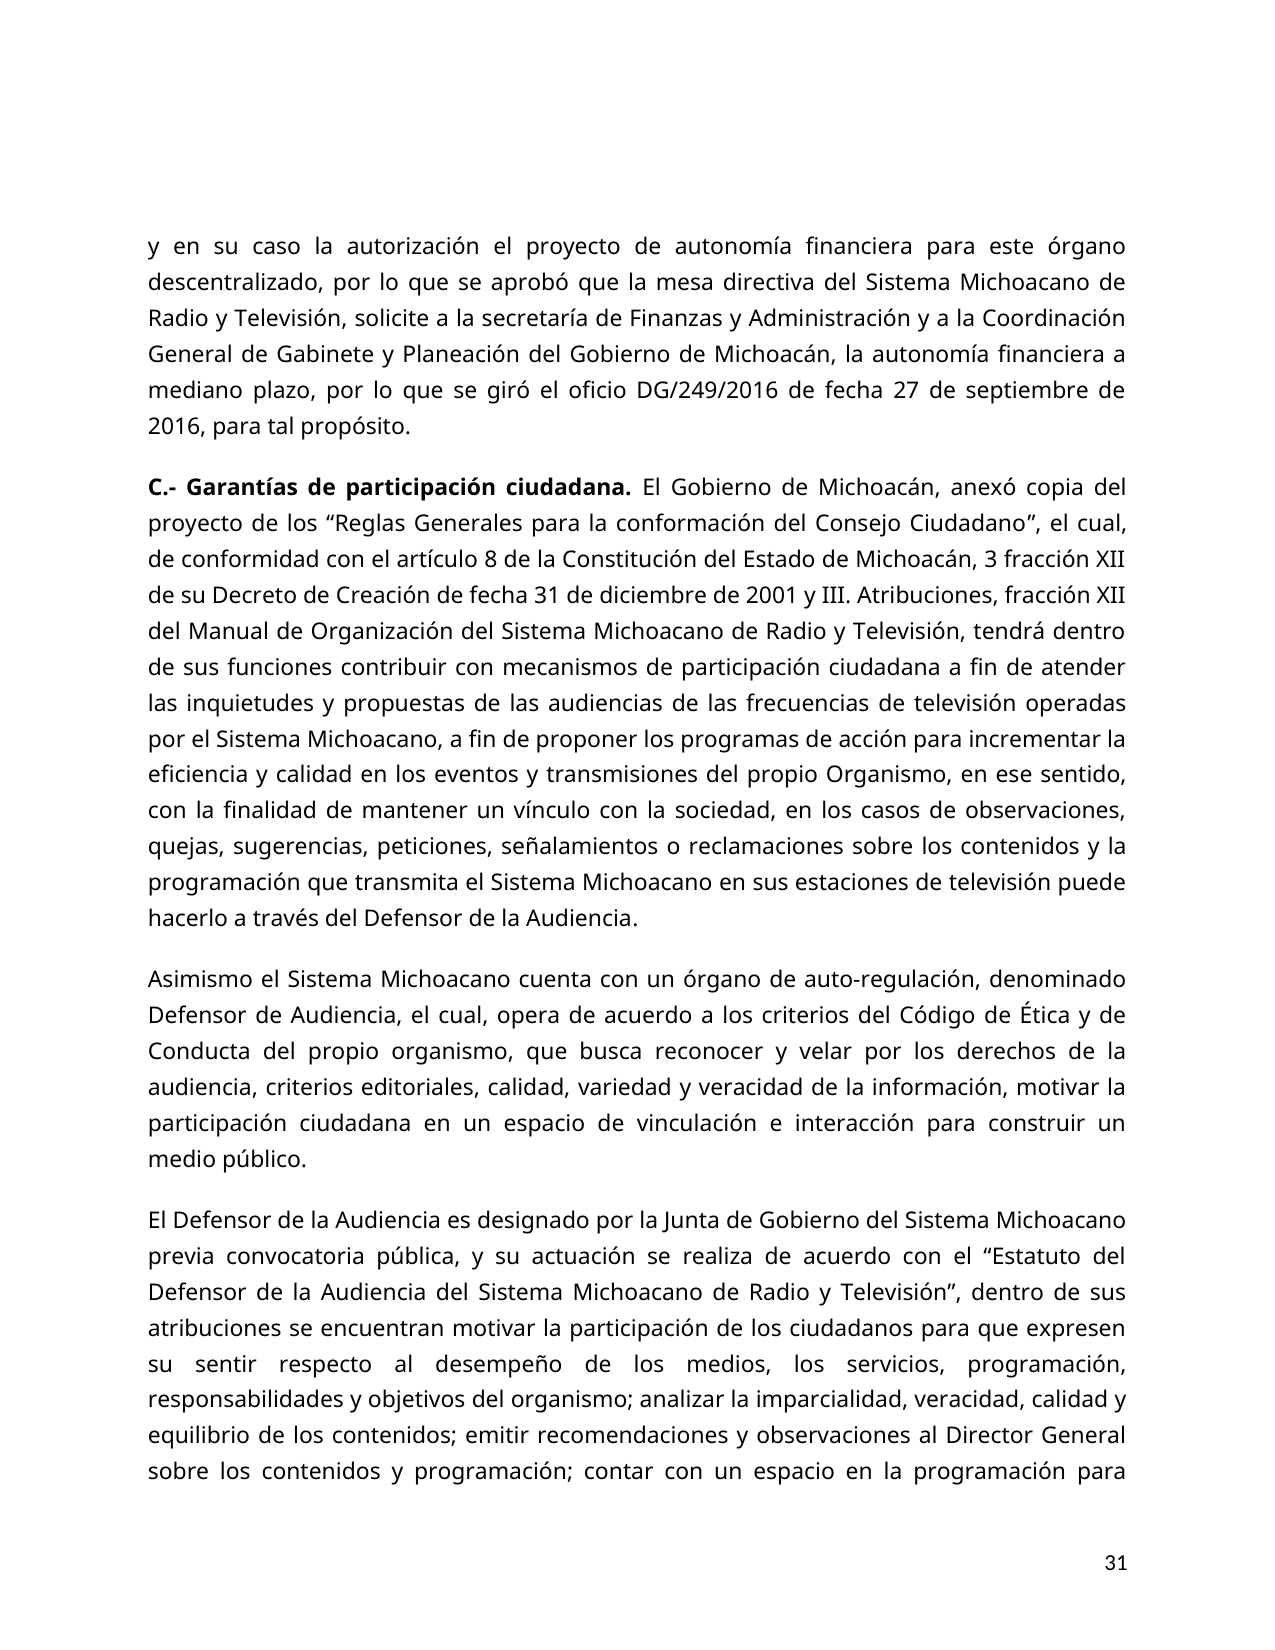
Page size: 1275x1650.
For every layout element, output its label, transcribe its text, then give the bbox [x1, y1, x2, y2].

text Asimismo el Sistema Michoacano cuenta con un órgano de auto-regulación, denominado Defensor de Audiencia, el cual, opera de acuerdo a los criterios del Código de Ética y de Conducta del propio organismo, que busca reconocer y velar por los derechos de la audiencia, criterios editoriales, calidad, variedad y veracidad de la información, motivar la participación ciudadana en un espacio de vinculación e interacción para construir un medio público. [148, 963, 1127, 1174]
text C.- Garantías de participación ciudadana. El Gobierno de Michoacán, anexó copia del proyecto de los “Reglas Generales para la conformación del Consejo Ciudadano”, el cual, de conformidad con el artículo 8 de la Constitución del Estado de Michoacán, 3 fracción XII de su Decreto de Creación de fecha 31 de diciembre de 2001 y III. Atribuciones, fracción XII del Manual de Organización del Sistema Michoacano de Radio y Televisión, tendrá dentro de sus funciones contribuir con mecanismos de participación ciudadana a fin de atender las inquietudes y propuestas de las audiencias de las frecuencias de televisión operadas por el Sistema Michoacano, a fin de proponer los programas de acción para incrementar la eficiencia y calidad en los eventos y transmisiones del propio Organismo, en ese sentido, con la finalidad de mantener un vínculo con la sociedad, en los casos de observaciones, quejas, sugerencias, peticiones, señalamientos o reclamaciones sobre los contenidos y la programación que transmita el Sistema Michoacano en sus estaciones de televisión puede hacerlo a través del Defensor de la Audiencia. [148, 471, 1127, 933]
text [148, 1204, 1127, 1487]
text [148, 230, 1127, 441]
